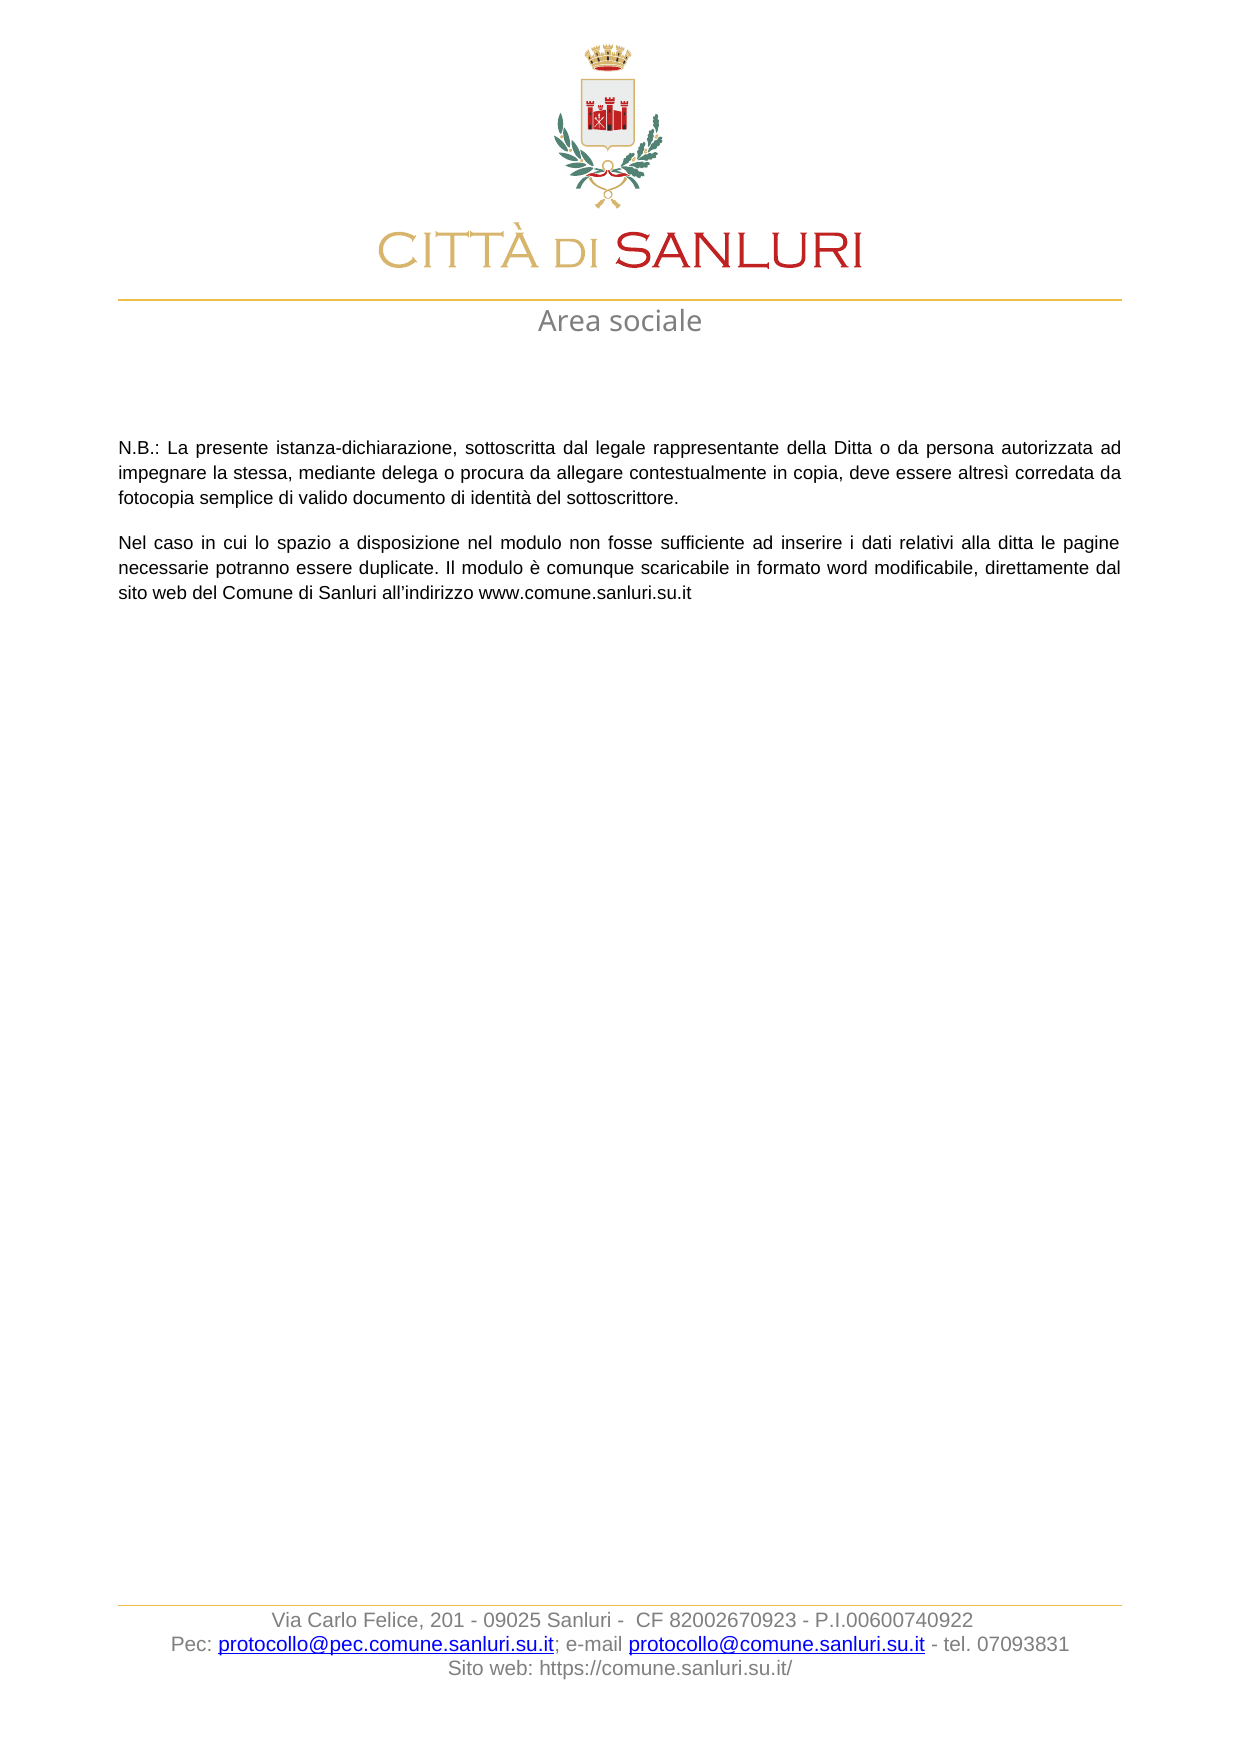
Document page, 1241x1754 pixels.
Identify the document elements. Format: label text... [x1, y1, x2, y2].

text N.B.: La presente istanza-dichiarazione, sottoscritta dal legale rappresentante della Ditta o da persona autorizzata ad impegnare la stessa, mediante delega o procura da allegare contestualmente in copia, deve essere altresì corredata da fotocopia semplice di valido documento di identità del sottoscrittore. [118, 437, 1122, 508]
text Nel caso in cui lo spazio a disposizione nel modulo non fosse sufficiente ad inserire i dati relativi alla ditta le pagine necessarie potranno essere duplicate. Il modulo è comunque scaricabile in formato word modificabile, direttamente dal sito web del Comune di Sanluri all’indirizzo www.comune.sanluri.su.it [118, 532, 1122, 603]
